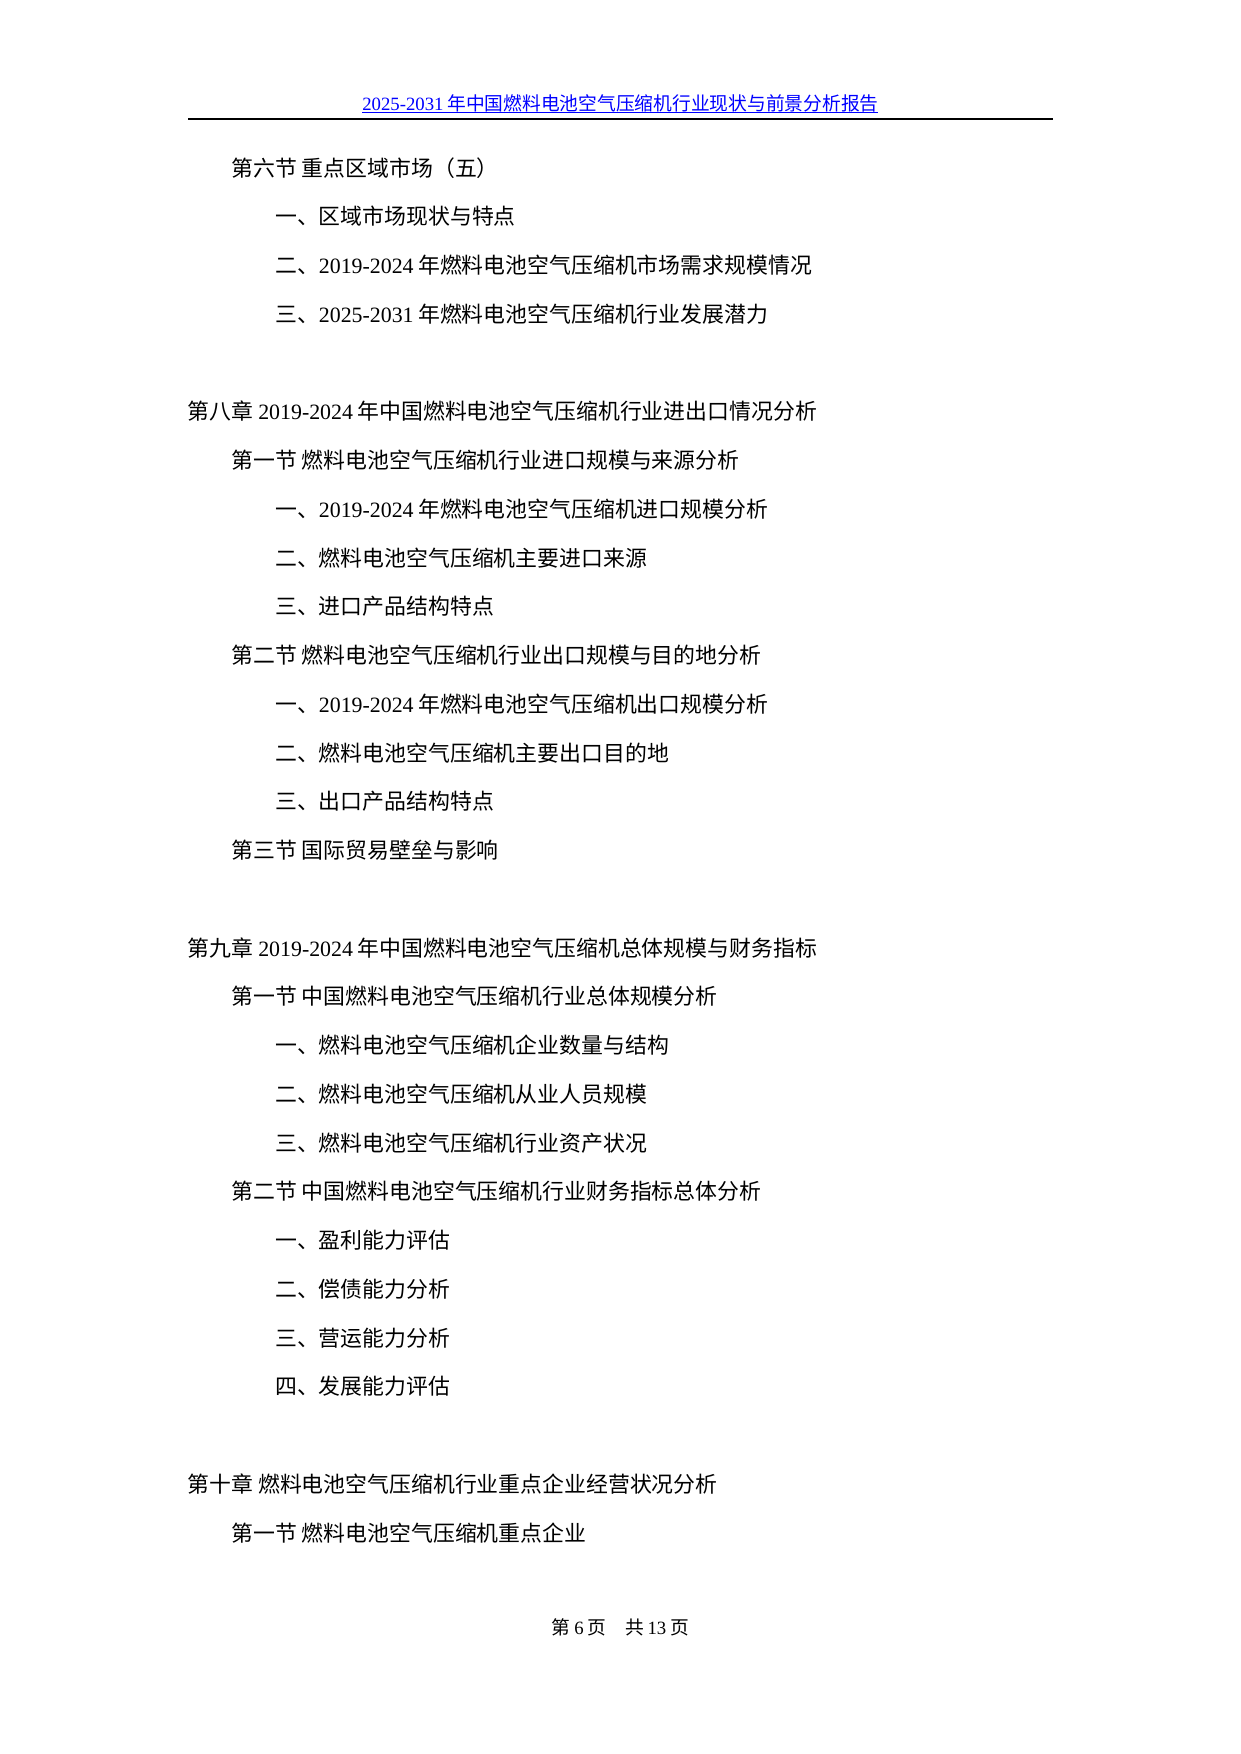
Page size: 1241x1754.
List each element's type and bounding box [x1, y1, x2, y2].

text [187, 150, 1053, 1548]
